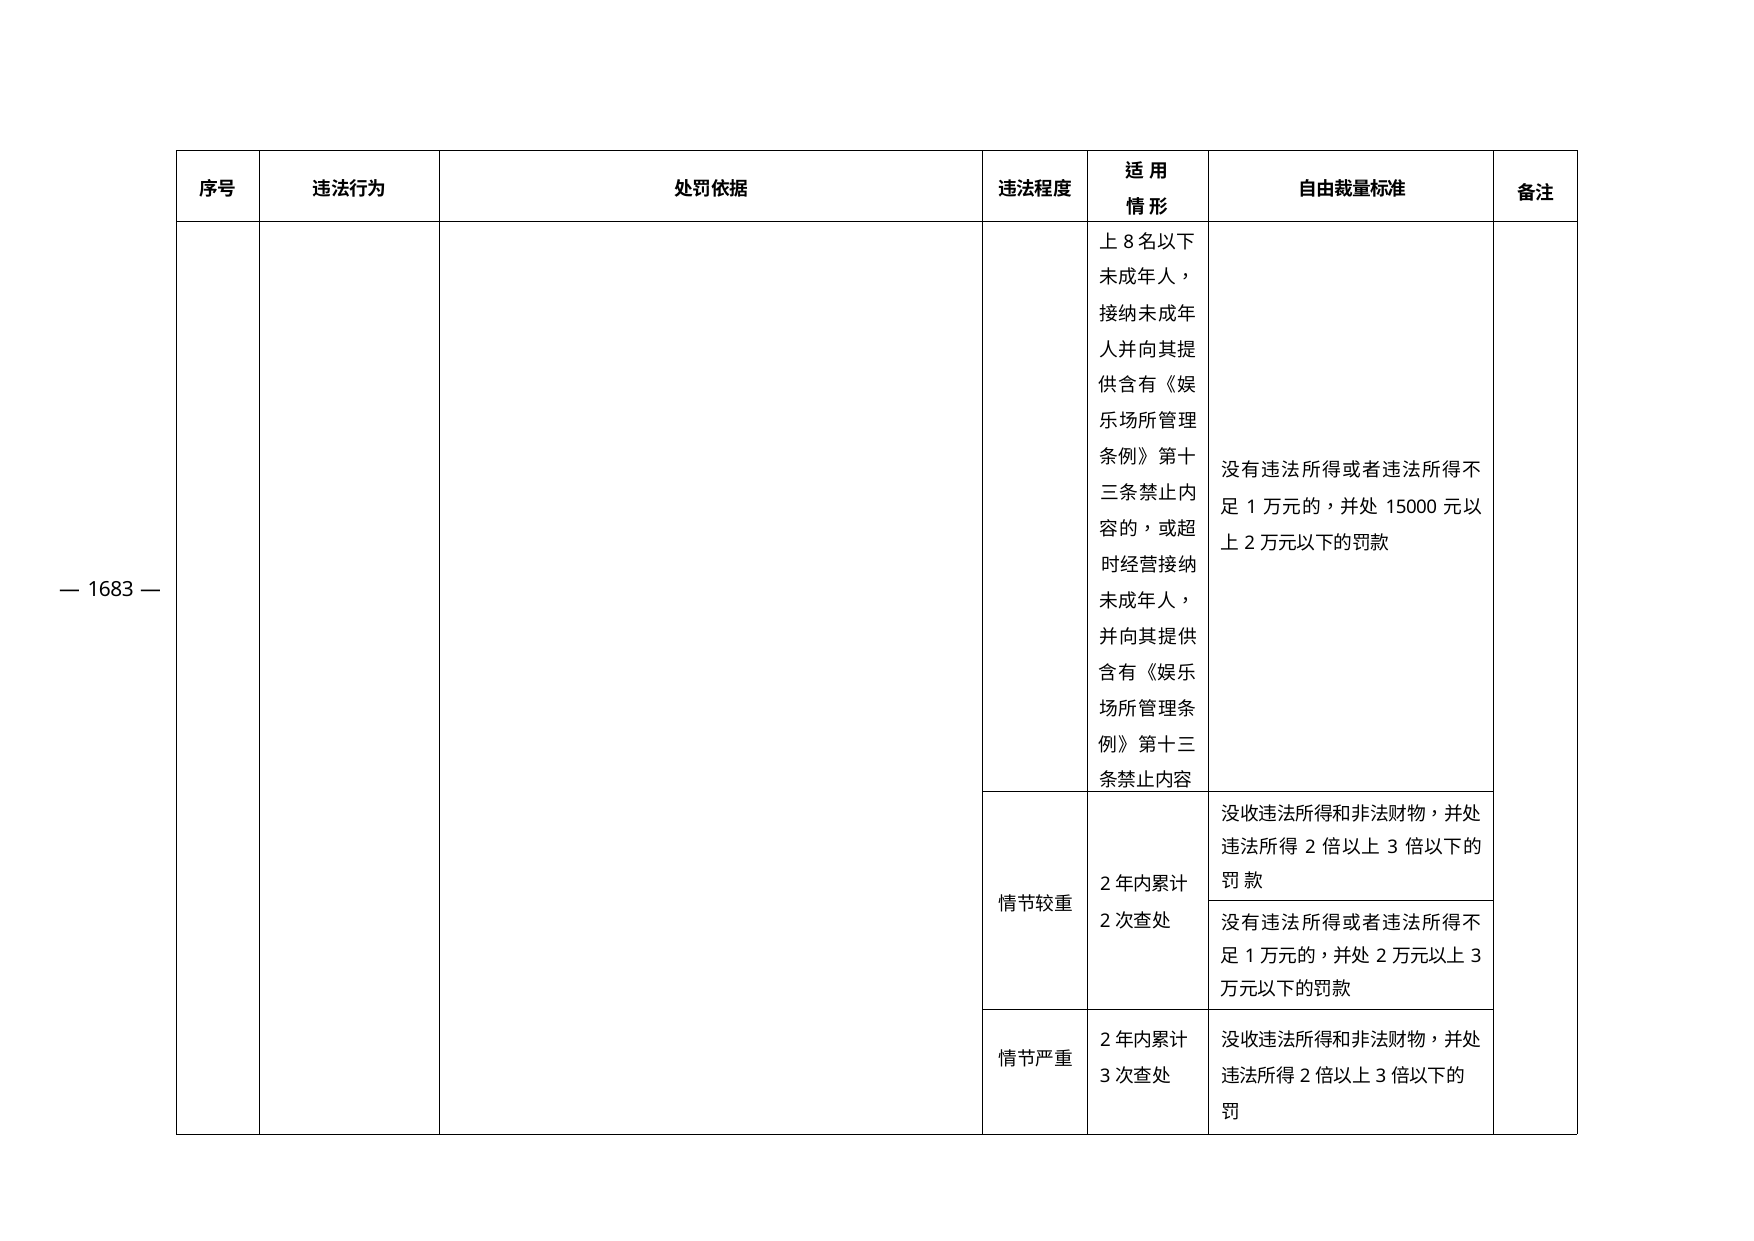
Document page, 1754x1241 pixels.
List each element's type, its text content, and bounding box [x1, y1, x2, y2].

table_cell 情节严重 [983, 1010, 1087, 1134]
table_header 自由裁量标准 [1209, 151, 1493, 221]
table_cell [177, 222, 259, 1134]
table_cell [1494, 222, 1577, 1134]
table_cell 没收违法所得和非法财物，并处 违法所得 2 倍以上 3 倍以下的罚 [1209, 1010, 1493, 1134]
table_header 序号 [177, 151, 259, 221]
table_header 违法程度 [983, 151, 1087, 221]
table_header 备注 [1494, 151, 1577, 221]
table_cell 没收违法所得和非法财物，并处 违法所得 2 倍以上 3 倍以下的罚 款 [1209, 792, 1493, 900]
table_header 适 用 情 形 [1088, 151, 1208, 221]
table_cell [260, 222, 439, 1134]
table_cell 没有违法所得或者违法所得不 足 1 万元的，并处 2 万元以上 3 万元以下的罚款 [1209, 901, 1493, 1008]
table_cell [983, 222, 1087, 791]
table_cell 没有违法所得或者违法所得不 足 1 万元的，并处 15000 元以上 2 万元以下的罚款 [1209, 222, 1493, 791]
table_cell 2 年内累计 3 次查处 [1088, 1010, 1208, 1134]
table_cell 2 年内累计 2 次查处 [1088, 792, 1208, 1008]
table_header 处罚依据 [440, 151, 982, 221]
table_cell 上 8 名以下 未成年人， 接纳未成年 人并向其提 供含有《娱 乐场所管理 条例》第十 三条禁止内 容的，或超 时经营接纳 未成年人， 并向其提供 含有《娱乐 场所管理条 例》第十三 条禁止内容 [1088, 222, 1208, 791]
table_header 违法行为 [260, 151, 439, 221]
table_cell 情节较重 [983, 792, 1087, 1008]
table_cell [440, 222, 982, 1134]
